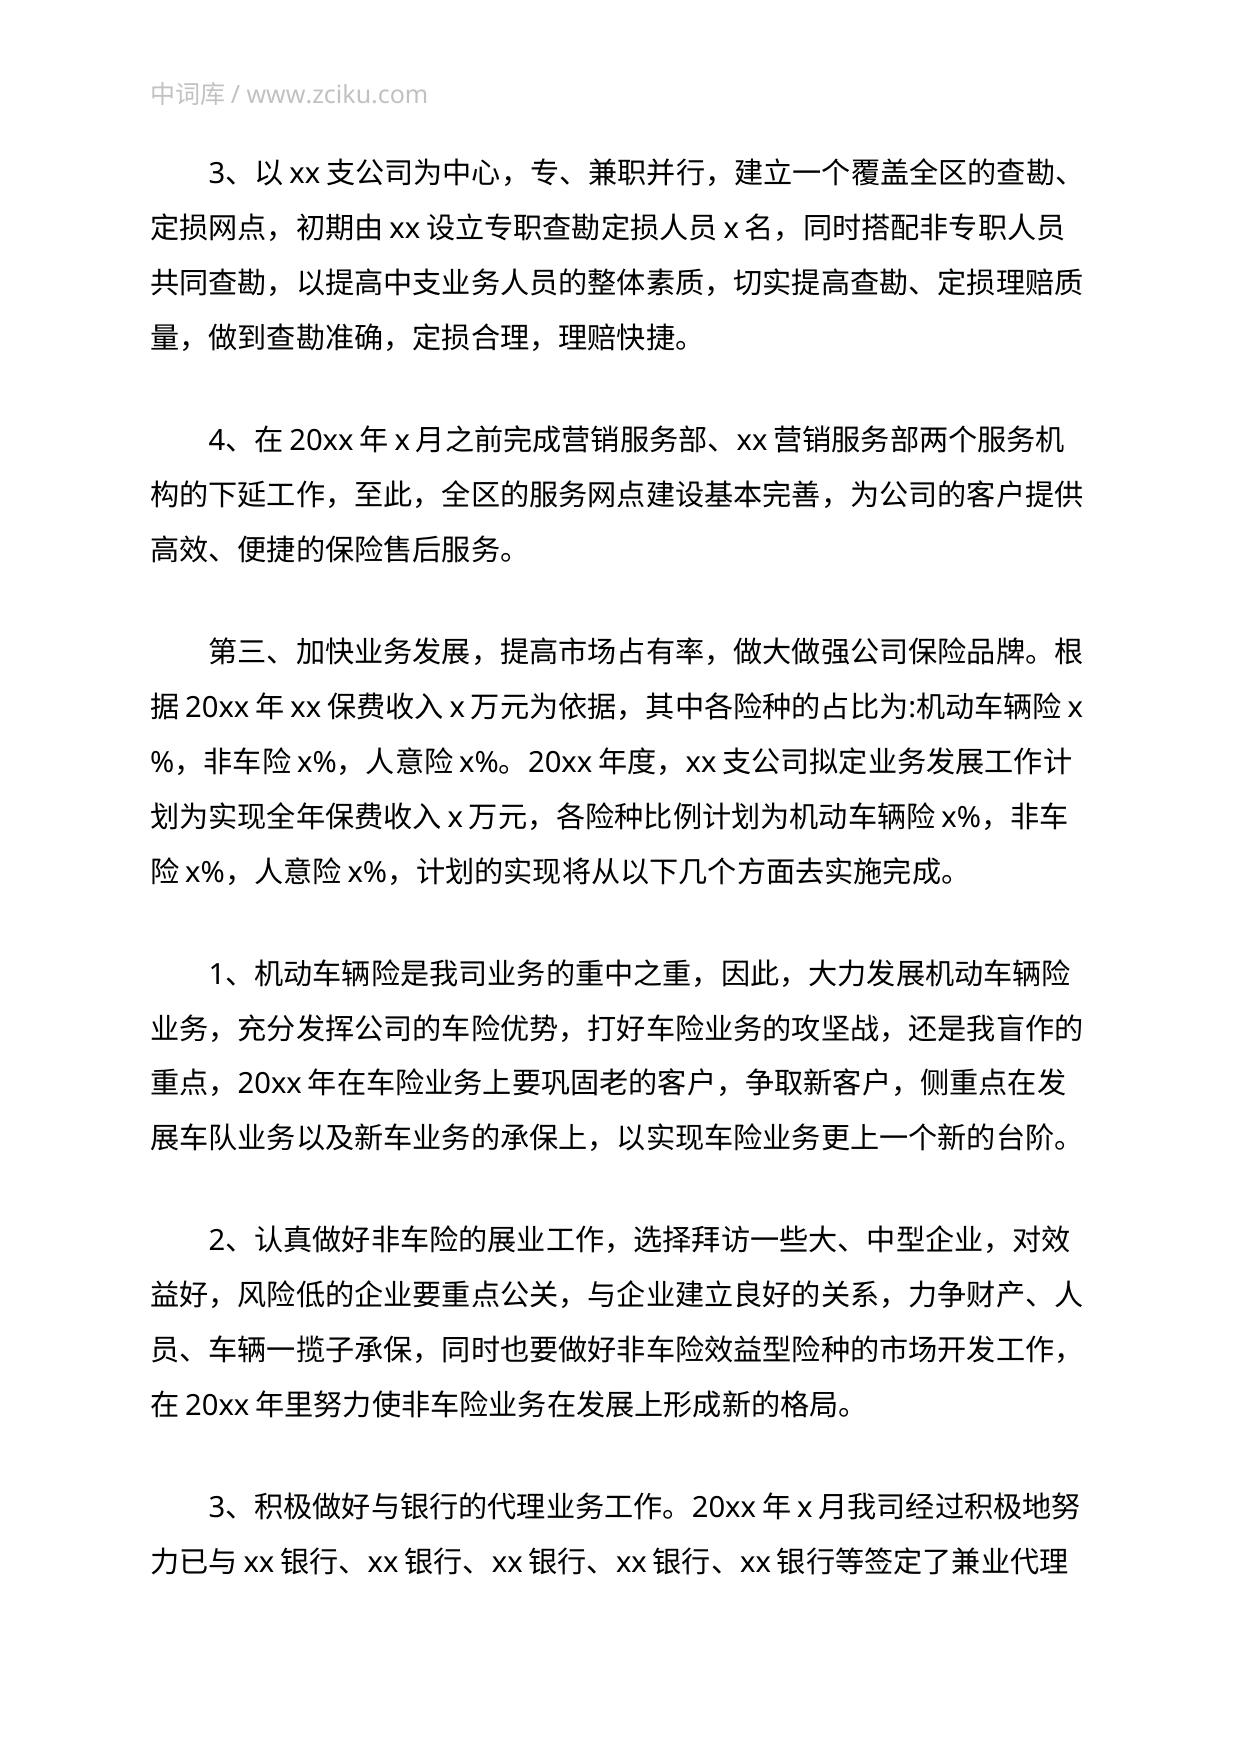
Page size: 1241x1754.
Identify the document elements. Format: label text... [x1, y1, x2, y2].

text 2、认真做好非车险的展业工作，选择拜访一些大、中型企业，对效益好，风险低的企业要重点公关，与企业建立良好的关系，力争财产、人员、车辆一揽子承保，同时也要做好非车险效益型险种的市场开发工作，在20xx年里努力使非车险业务在发展上形成新的格局。 [150, 1217, 1090, 1424]
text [150, 1484, 1090, 1581]
text 4、在20xx年x月之前完成营销服务部、xx营销服务部两个服务机构的下延工作，至此，全区的服务网点建设基本完善，为公司的客户提供高效、便捷的保险售后服务。 [150, 417, 1090, 569]
text 3、以xx支公司为中心，专、兼职并行，建立一个覆盖全区的查勘、定损网点，初期由xx设立专职查勘定损人员x名，同时搭配非专职人员共同查勘，以提高中支业务人员的整体素质，切实提高查勘、定损理赔质量，做到查勘准确，定损合理，理赔快捷。 [150, 150, 1090, 357]
text 第三、加快业务发展，提高市场占有率，做大做强公司保险品牌。根据20xx年xx保费收入x万元为依据，其中各险种的占比为:机动车辆险x%，非车险x%，人意险x%。20xx年度，xx支公司拟定业务发展工作计划为实现全年保费收入x万元，各险种比例计划为机动车辆险x%，非车险x%，人意险x%，计划的实现将从以下几个方面去实施完成。 [150, 628, 1090, 891]
text 1、机动车辆险是我司业务的重中之重，因此，大力发展机动车辆险业务，充分发挥公司的车险优势，打好车险业务的攻坚战，还是我盲作的重点，20xx年在车险业务上要巩固老的客户，争取新客户，侧重点在发展车队业务以及新车业务的承保上，以实现车险业务更上一个新的台阶。 [150, 950, 1090, 1157]
